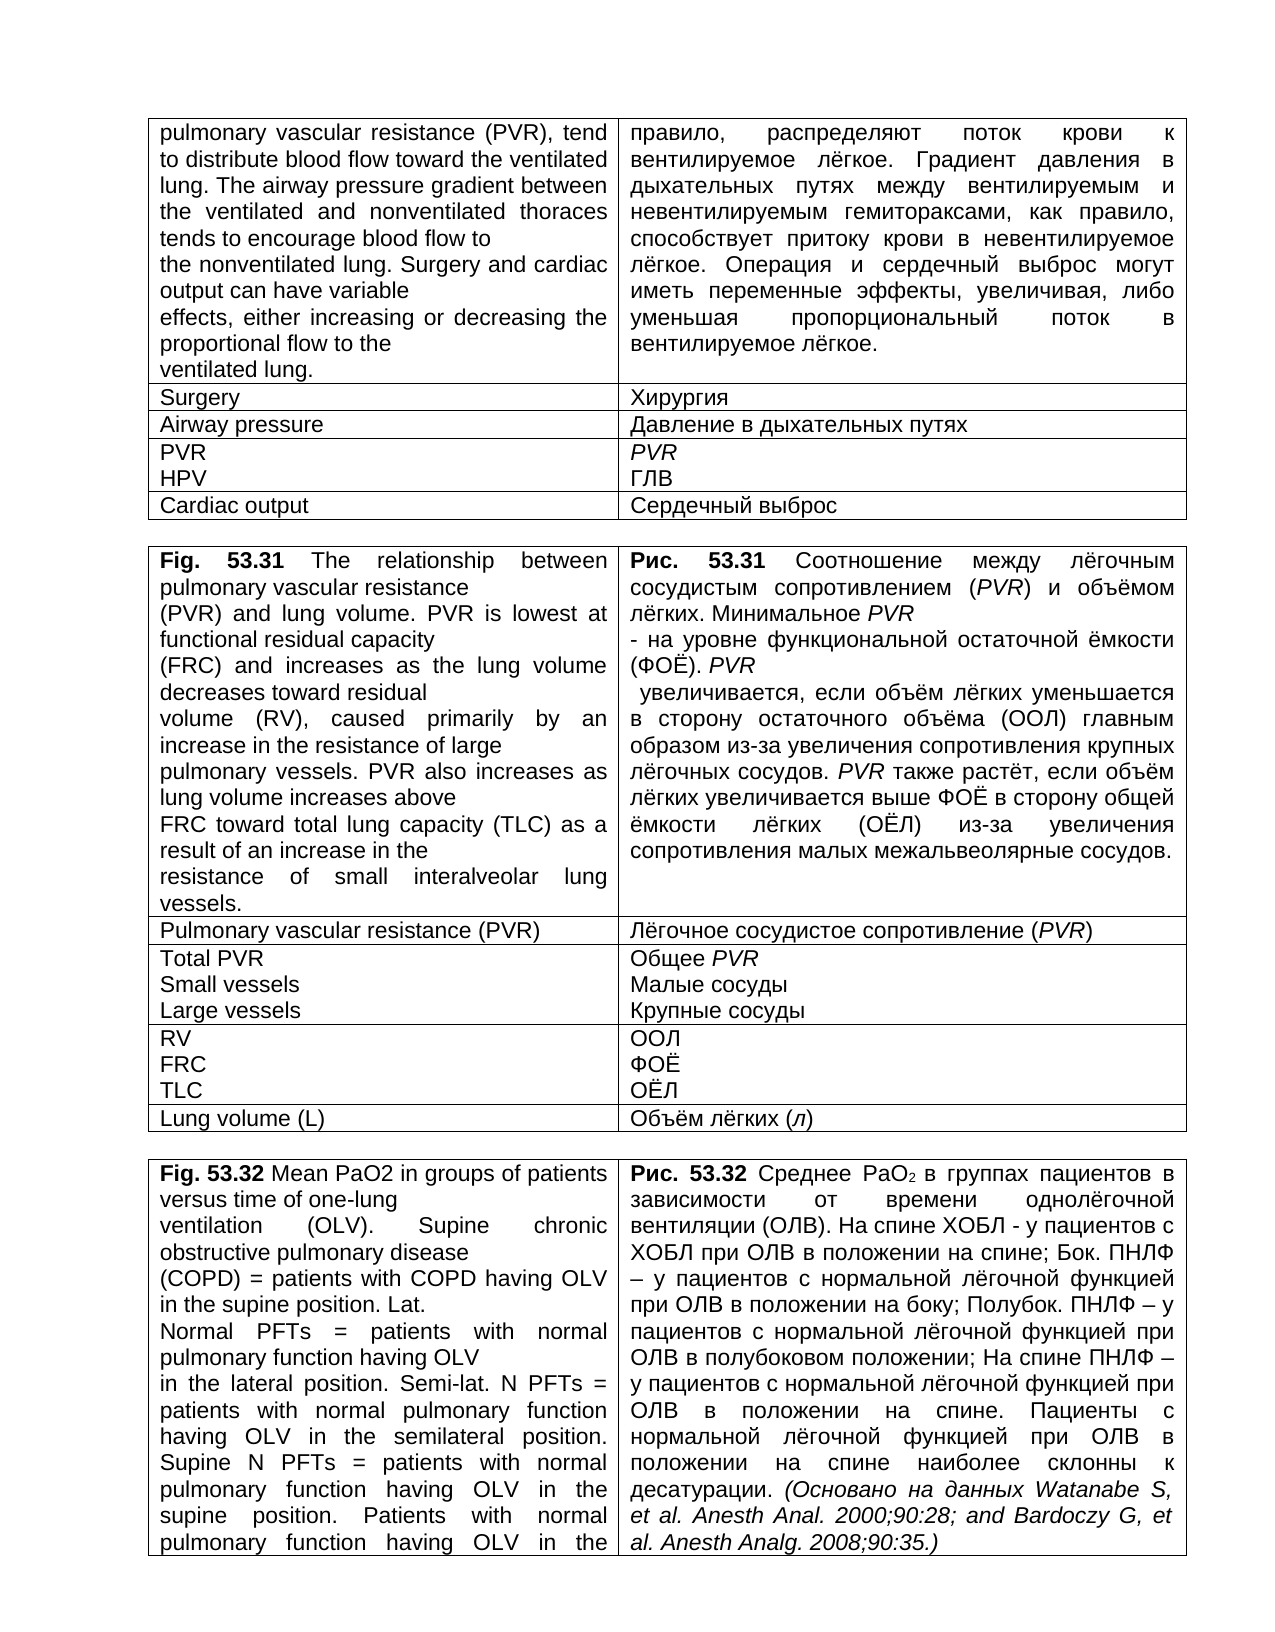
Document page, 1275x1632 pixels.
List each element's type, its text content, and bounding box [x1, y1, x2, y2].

table_cell Сердечный выброс [619, 492, 1186, 519]
table_cell Lung volume (L) [149, 1105, 618, 1131]
table_cell Airway pressure [149, 411, 618, 437]
table_cell Surgery [149, 384, 618, 410]
table_cell Объём лёгких (л) [619, 1105, 1186, 1131]
table_cell Total PVR Small vessels Large vessels [149, 945, 618, 1023]
table_cell Лёгочное сосудистое сопротивление (PVR) [619, 917, 1186, 943]
table_cell ООЛ ФОЁ ОЁЛ [619, 1025, 1186, 1104]
table_header Fig. 53.31 The relationship between pulmonary vascular resistance (PVR) and lung volume. PVR is lowest at functional residual capacity (FRC) and increases as the lung volume decreases toward residual volume (RV), caused primarily by an increase in the resistance of large pulmonary vessels. PVR also increases as lung volume increases above FRC toward total lung capacity (TLC) as a result of an increase in the resistance of small interalveolar lung vessels. [149, 547, 618, 916]
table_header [149, 1160, 618, 1555]
table_cell RV FRC TLC [149, 1025, 618, 1104]
table_cell PVR HPV [149, 439, 618, 491]
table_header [619, 119, 1186, 383]
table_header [619, 1160, 1186, 1555]
table_cell Cardiac output [149, 492, 618, 519]
table_cell Общее PVR Малые сосуды Крупные сосуды [619, 945, 1186, 1023]
table_header Рис. 53.31 Соотношение между лёгочным сосудистым сопротивлением (PVR) и объёмом лёгких. Минимальное PVR - на уровне функциональной остаточной ёмкости (ФОЁ). PVR увеличивается, если объём лёгких уменьшается в сторону остаточного объёма (ООЛ) главным образом из-за увеличения сопротивления крупных лёгочных сосудов. PVR также растёт, если объём лёгких увеличивается выше ФОЁ в сторону общей ёмкости лёгких (ОЁЛ) из-за увеличения сопротивления малых межальвеолярные сосудов. [619, 547, 1186, 916]
table_cell PVR ГЛВ [619, 439, 1186, 491]
table_cell Хирургия [619, 384, 1186, 410]
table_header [149, 119, 618, 383]
table_cell Pulmonary vascular resistance (PVR) [149, 917, 618, 943]
table_cell Давление в дыхательных путях [619, 411, 1186, 437]
